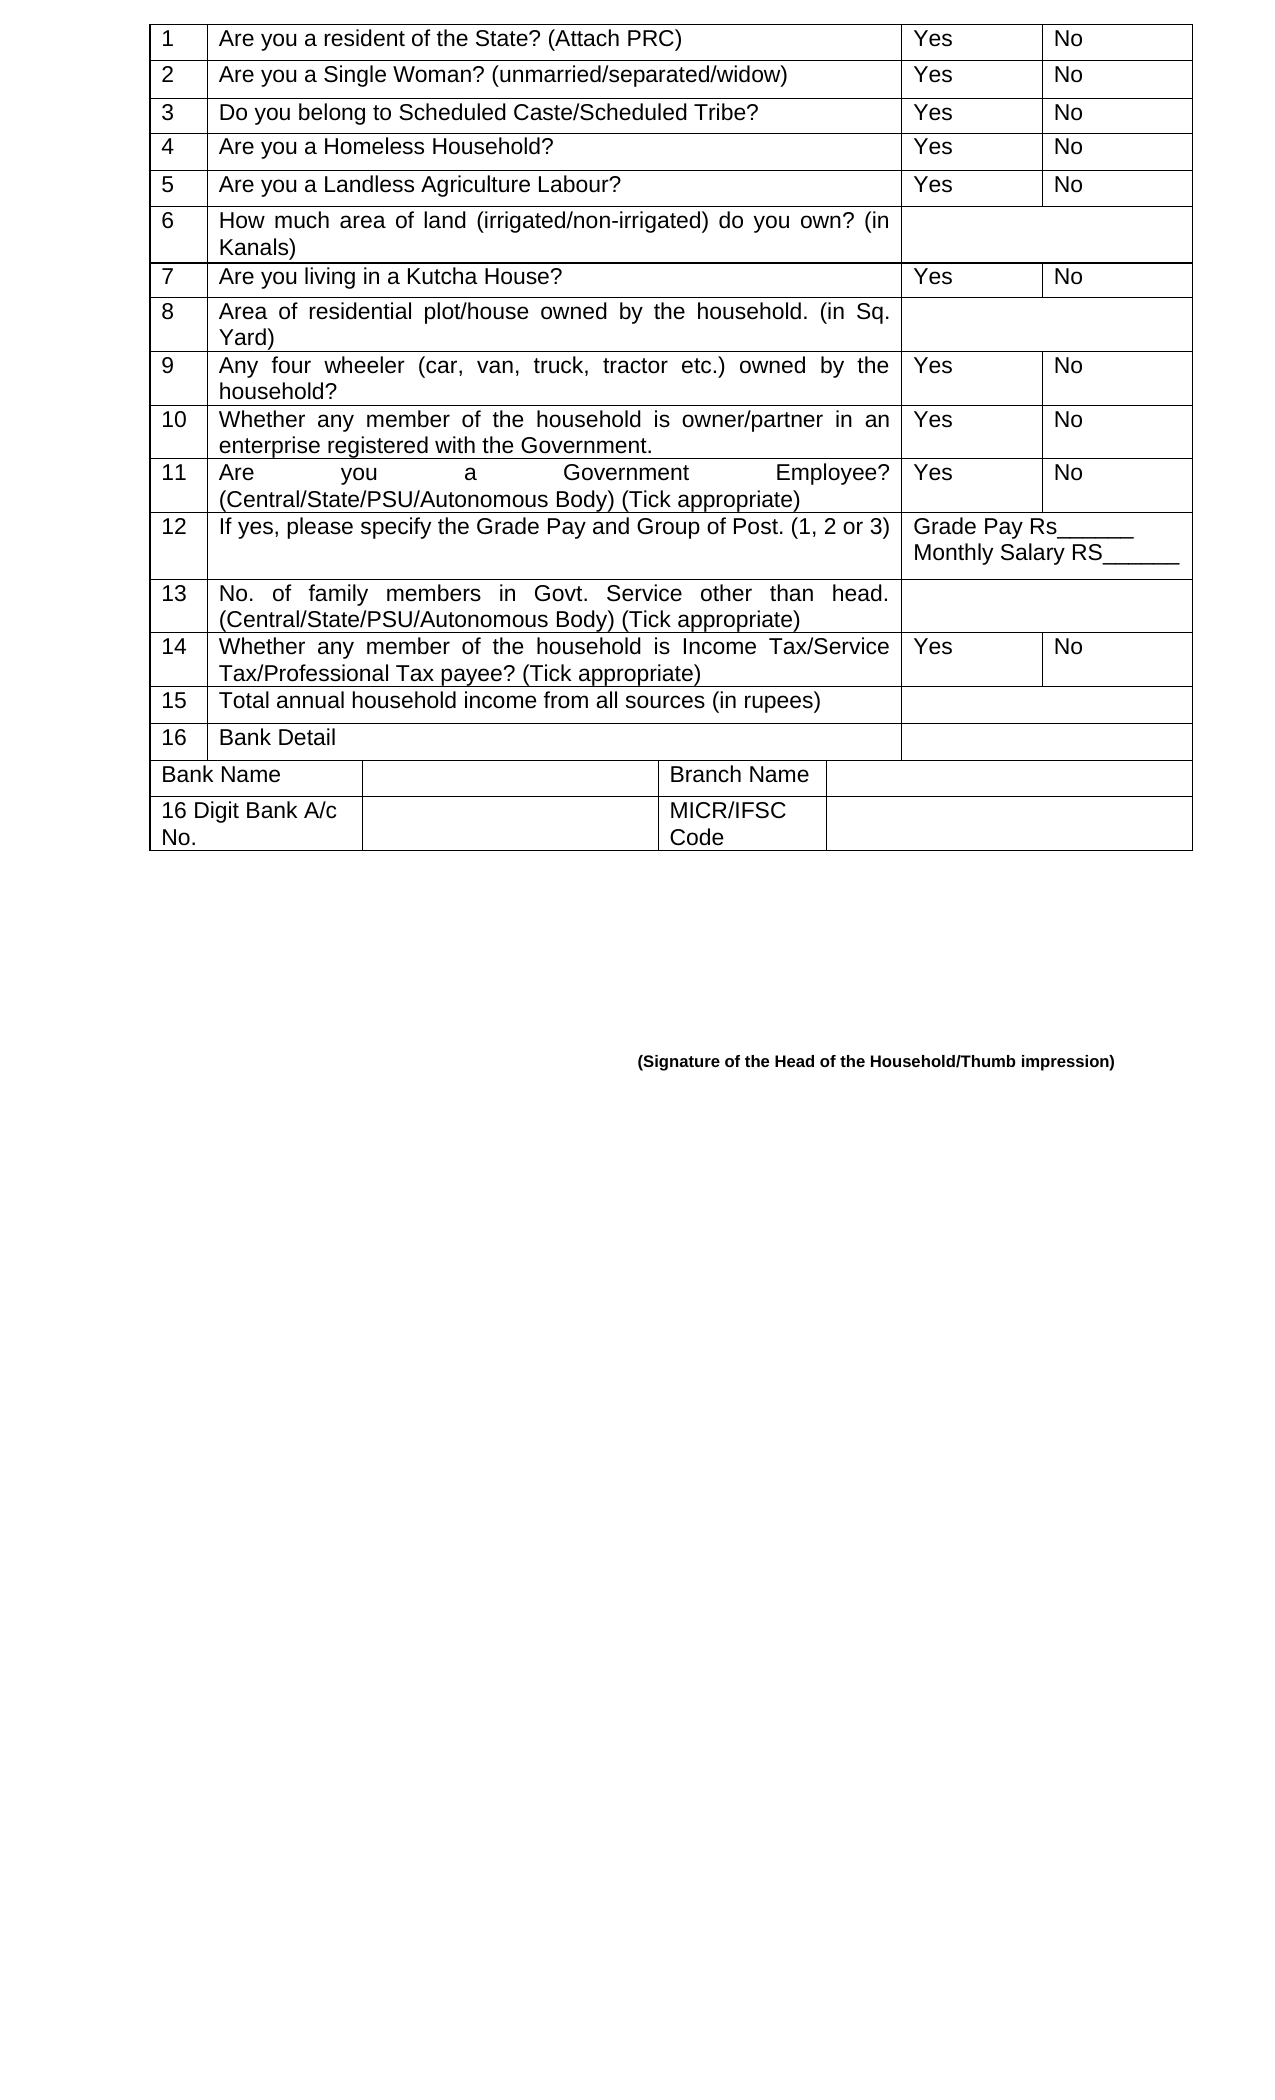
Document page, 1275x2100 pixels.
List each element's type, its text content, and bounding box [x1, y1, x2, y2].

table_cell Are you a Government Employee? (Central/State/PSU/Autonomous Body) (Tick appropriate) [208, 459, 901, 512]
table_cell Grade Pay Rs______ Monthly Salary RS______ [902, 513, 1192, 578]
table_cell 4 [151, 134, 207, 170]
table_cell 14 [151, 633, 207, 686]
table_cell No [1043, 459, 1192, 512]
table_cell [902, 207, 1192, 262]
table_cell 10 [151, 406, 207, 458]
table_cell Are you living in a Kutcha House? [208, 264, 901, 297]
table_cell No. of family members in Govt. Service other than head. (Central/State/PSU/Autonomous Body) (Tick appropriate) [208, 580, 901, 632]
table_cell Total annual household income from all sources (in rupees) [208, 687, 901, 722]
table_cell 13 [151, 580, 207, 632]
table_cell Whether any member of the household is Income Tax/Service Tax/Professional Tax payee? (Tick appropriate) [208, 633, 901, 686]
table_cell [902, 687, 1192, 722]
table_cell No [1043, 134, 1192, 170]
table_cell Yes [902, 134, 1042, 170]
table_cell [827, 761, 1192, 796]
table_cell No [1043, 99, 1192, 132]
table_cell Are you a Single Woman? (unmarried/separated/widow) [208, 61, 901, 98]
table_cell Yes [902, 171, 1042, 206]
table_cell 2 [151, 61, 207, 98]
table_cell Whether any member of the household is owner/partner in an enterprise registered with the Government. [208, 406, 901, 458]
table_cell Yes [902, 459, 1042, 512]
table_cell If yes, please specify the Grade Pay and Group of Post. (1, 2 or 3) [208, 513, 901, 578]
table_cell 9 [151, 352, 207, 404]
table_cell No [1043, 352, 1192, 404]
table_cell 11 [151, 459, 207, 512]
table_header 1 [151, 25, 207, 60]
table_cell How much area of land (irrigated/non-irrigated) do you own? (in Kanals) [208, 207, 901, 262]
table_cell Are you a Homeless Household? [208, 134, 901, 170]
table_cell 3 [151, 99, 207, 132]
table_cell [902, 298, 1192, 351]
table_cell 8 [151, 298, 207, 351]
table_cell Yes [902, 352, 1042, 404]
table_cell 15 [151, 687, 207, 722]
table_cell No [1043, 264, 1192, 297]
table_cell Area of residential plot/house owned by the household. (in Sq. Yard) [208, 298, 901, 351]
table_cell 6 [151, 207, 207, 262]
table_cell No [1043, 406, 1192, 458]
table_header Yes [902, 25, 1042, 60]
table_cell Yes [902, 264, 1042, 297]
table_cell [902, 724, 1192, 760]
table_cell No [1043, 61, 1192, 98]
table_cell 16 [151, 724, 207, 760]
table_cell No [1043, 171, 1192, 206]
table_cell Bank Detail [208, 724, 901, 760]
table_cell 12 [151, 513, 207, 578]
table_cell 7 [151, 264, 207, 297]
table_header Are you a resident of the State? (Attach PRC) [208, 25, 901, 60]
table_cell 16 Digit Bank A/c No. [151, 797, 362, 850]
table_cell 5 [151, 171, 207, 206]
table_cell Yes [902, 99, 1042, 132]
table_cell Any four wheeler (car, van, truck, tractor etc.) owned by the household? [208, 352, 901, 404]
table_cell Are you a Landless Agriculture Labour? [208, 171, 901, 206]
table_cell Yes [902, 406, 1042, 458]
text (Signature of the Head of the Household/Thumb impression) [637, 1052, 1125, 1071]
table_cell Do you belong to Scheduled Caste/Scheduled Tribe? [208, 99, 901, 132]
table_header No [1043, 25, 1192, 60]
table_cell Branch Name [659, 761, 826, 796]
table_cell No [1043, 633, 1192, 686]
table_cell Bank Name [151, 761, 362, 796]
table_cell [902, 580, 1192, 632]
table_cell [827, 797, 1192, 850]
table_cell [363, 797, 658, 850]
table_cell [363, 761, 658, 796]
table_cell Yes [902, 633, 1042, 686]
table_cell MICR/IFSC Code [659, 797, 826, 850]
table_cell Yes [902, 61, 1042, 98]
